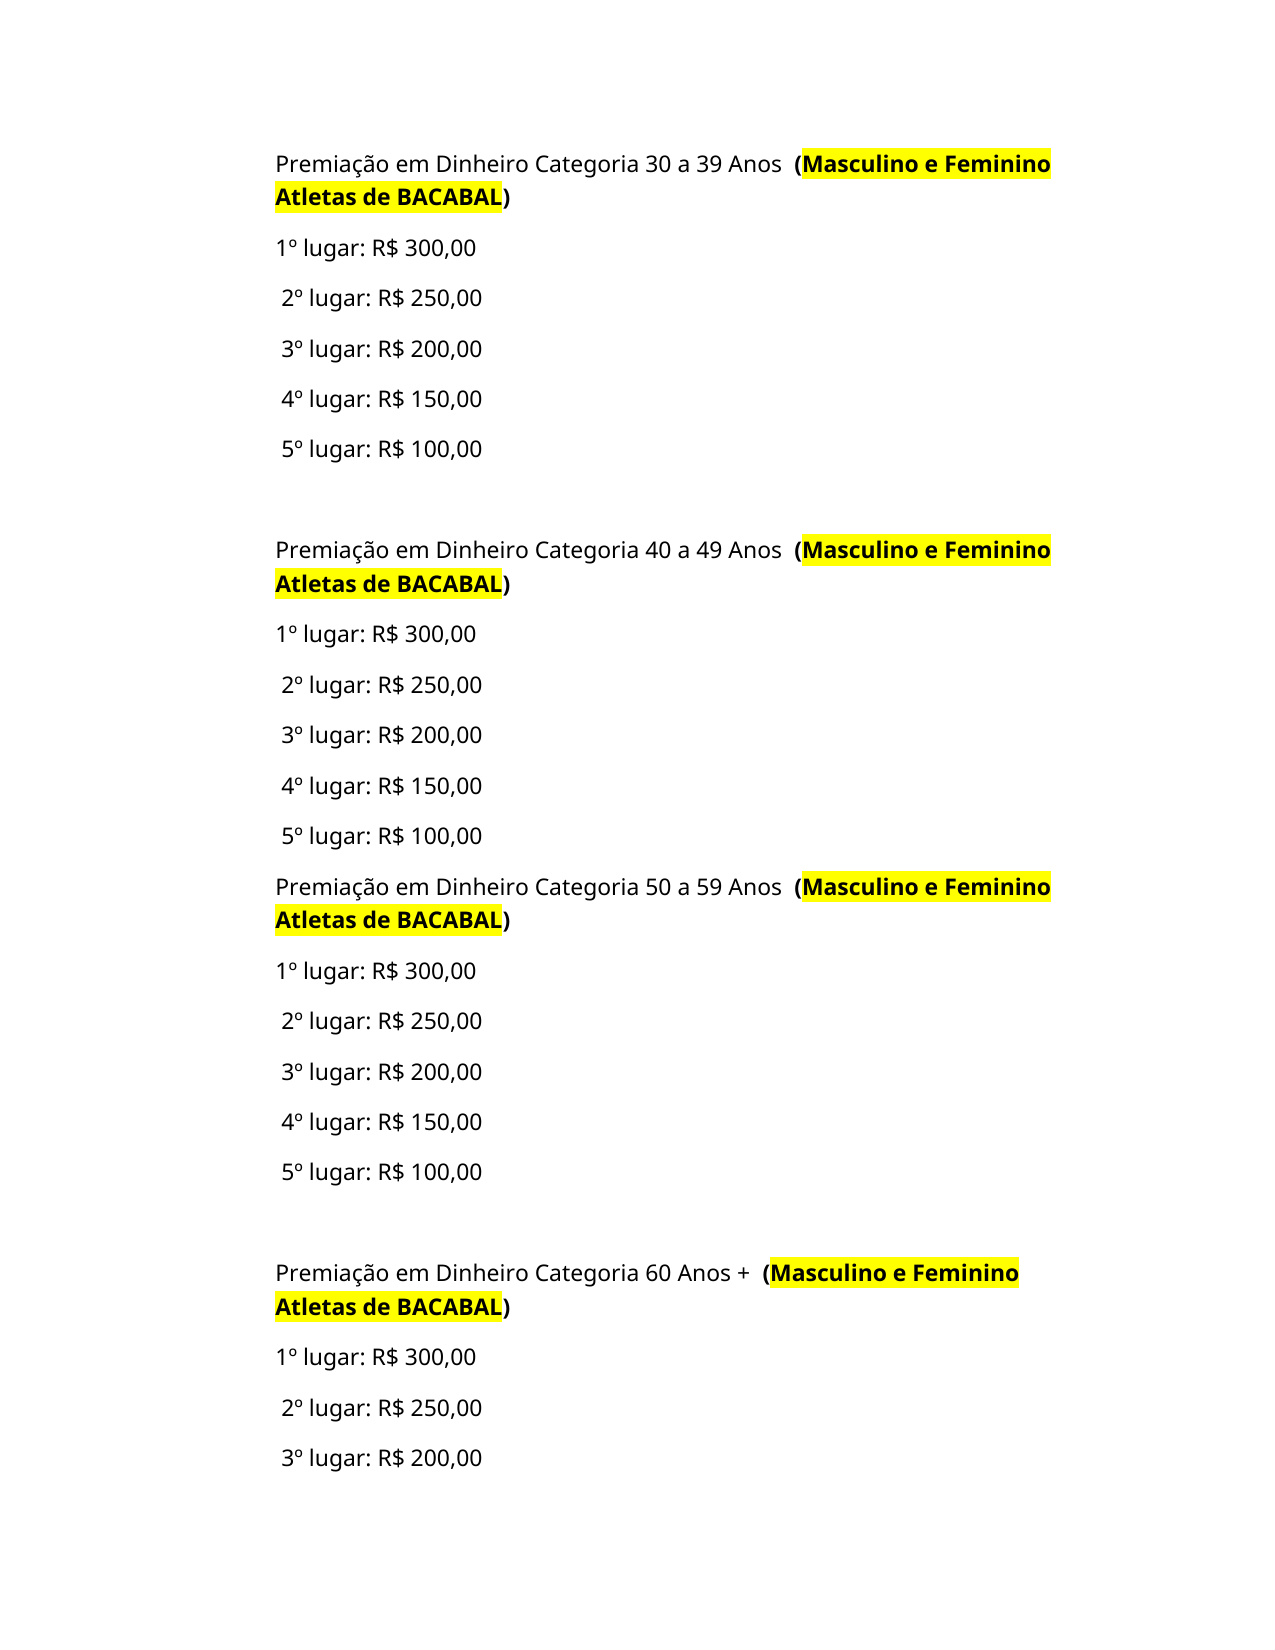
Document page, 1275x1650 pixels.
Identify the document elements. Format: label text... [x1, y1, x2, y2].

text 2º lugar: R$ 250,00 [275, 669, 1098, 700]
text 5º lugar: R$ 100,00 [275, 433, 1098, 465]
text Premiação em Dinheiro Categoria 60 Anos + (Masculino e Feminino Atletas de BACABAL) [275, 1257, 1098, 1322]
text 4º lugar: R$ 150,00 [275, 770, 1098, 801]
text Premiação em Dinheiro Categoria 40 a 49 Anos (Masculino e Feminino Atletas de BACABAL) [275, 534, 1098, 599]
text 2º lugar: R$ 250,00 [275, 1005, 1098, 1036]
text 4º lugar: R$ 150,00 [275, 1106, 1098, 1137]
text 2º lugar: R$ 250,00 [275, 282, 1098, 313]
text 1º lugar: R$ 300,00 [275, 618, 1098, 650]
text 2º lugar: R$ 250,00 [275, 1392, 1098, 1423]
text 1º lugar: R$ 300,00 [275, 232, 1098, 263]
text Premiação em Dinheiro Categoria 50 a 59 Anos (Masculino e Feminino Atletas de BACABAL) [275, 871, 1098, 936]
text 3º lugar: R$ 200,00 [275, 333, 1098, 364]
text 1º lugar: R$ 300,00 [275, 1341, 1098, 1373]
text 1º lugar: R$ 300,00 [275, 955, 1098, 986]
text 5º lugar: R$ 100,00 [275, 820, 1098, 851]
text 5º lugar: R$ 100,00 [275, 1156, 1098, 1188]
text 3º lugar: R$ 200,00 [275, 719, 1098, 751]
text Premiação em Dinheiro Categoria 30 a 39 Anos (Masculino e Feminino Atletas de BACABAL) [275, 148, 1098, 213]
text 4º lugar: R$ 150,00 [275, 383, 1098, 414]
text 3º lugar: R$ 200,00 [275, 1056, 1098, 1087]
text 3º lugar: R$ 200,00 [275, 1442, 1098, 1473]
